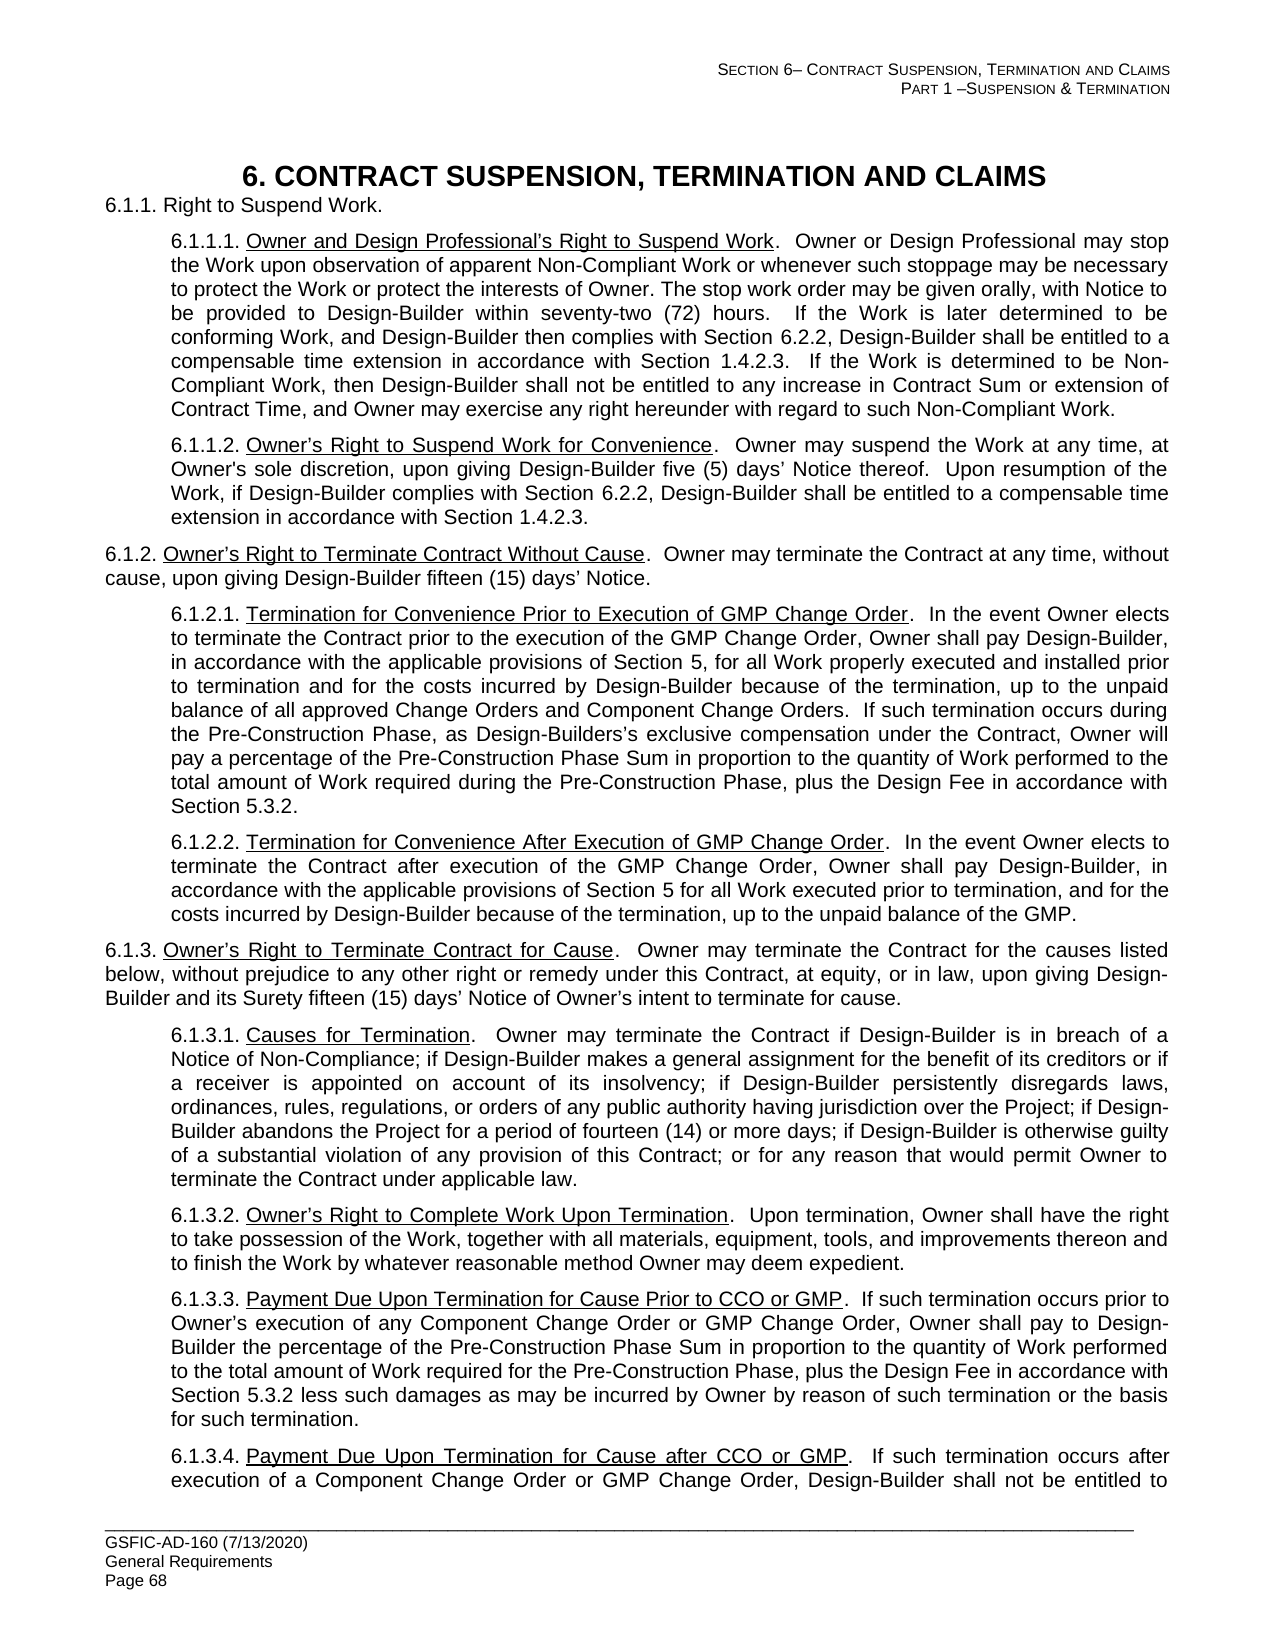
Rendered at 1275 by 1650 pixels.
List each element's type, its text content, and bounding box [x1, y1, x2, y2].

subtitle Owner’s Right to Suspend Work for Convenience. Owner may suspend the Work at any time, at Owner's sole discretion, upon giving Design-Builder five (5) days’ Notice thereof. Upon resumption of the Work, if Design-Builder complies with Section 6.2.2, Design-Builder shall be entitled to a compensable time extension in accordance with Section 1.4.2.3. [171, 433, 1170, 529]
subtitle Payment Due Upon Termination for Cause Prior to CCO or GMP. If such termination occurs prior to Owner’s execution of any Component Change Order or GMP Change Order, Owner shall pay to Design-Builder the percentage of the Pre-Construction Phase Sum in proportion to the quantity of Work performed to the total amount of Work required for the Pre-Construction Phase, plus the Design Fee in accordance with Section 5.3.2 less such damages as may be incurred by Owner by reason of such termination or the basis for such termination. [171, 1287, 1170, 1431]
subtitle Causes for Termination. Owner may terminate the Contract if Design-Builder is in breach of a Notice of Non-Compliance; if Design-Builder makes a general assignment for the benefit of its creditors or if a receiver is appointed on account of its insolvency; if Design-Builder persistently disregards laws, ordinances, rules, regulations, or orders of any public authority having jurisdiction over the Project; if Design-Builder abandons the Project for a period of fourteen (14) or more days; if Design-Builder is otherwise guilty of a substantial violation of any provision of this Contract; or for any reason that would permit Owner to terminate the Contract under applicable law. [171, 1023, 1170, 1190]
subtitle Owner’s Right to Terminate Contract for Cause. Owner may terminate the Contract for the causes listed below, without prejudice to any other right or remedy under this Contract, at equity, or in law, upon giving Design-Builder and its Surety fifteen (15) days’ Notice of Owner’s intent to terminate for cause. [105, 938, 1170, 1010]
subtitle Owner’s Right to Complete Work Upon Termination. Upon termination, Owner shall have the right to take possession of the Work, together with all materials, equipment, tools, and improvements thereon and to finish the Work by whatever reasonable method Owner may deem expedient. [171, 1203, 1170, 1275]
subtitle Owner and Design Professional’s Right to Suspend Work. Owner or Design Professional may stop the Work upon observation of apparent Non-Compliant Work or whenever such stoppage may be necessary to protect the Work or protect the interests of Owner. The stop work order may be given orally, with Notice to be provided to Design-Builder within seventy-two (72) hours. If the Work is later determined to be conforming Work, and Design-Builder then complies with Section 6.2.2, Design-Builder shall be entitled to a compensable time extension in accordance with Section 1.4.2.3. If the Work is determined to be Non-Compliant Work, then Design-Builder shall not be entitled to any increase in Contract Sum or extension of Contract Time, and Owner may exercise any right hereunder with regard to such Non-Compliant Work. [171, 229, 1170, 421]
subtitle Owner’s Right to Terminate Contract Without Cause. Owner may terminate the Contract at any time, without cause, upon giving Design-Builder fifteen (15) days’ Notice. [105, 541, 1170, 589]
subtitle CONTRACT SUSPENSION, TERMINATION AND CLAIMS [135, 159, 1170, 192]
subtitle Termination for Convenience Prior to Execution of GMP Change Order. In the event Owner elects to terminate the Contract prior to the execution of the GMP Change Order, Owner shall pay Design-Builder, in accordance with the applicable provisions of Section 5, for all Work properly executed and installed prior to termination and for the costs incurred by Design-Builder because of the termination, up to the unpaid balance of all approved Change Orders and Component Change Orders. If such termination occurs during the Pre-Construction Phase, as Design-Builders’s exclusive compensation under the Contract, Owner will pay a percentage of the Pre-Construction Phase Sum in proportion to the quantity of Work performed to the total amount of Work required during the Pre-Construction Phase, plus the Design Fee in accordance with Section 5.3.2. [171, 602, 1170, 817]
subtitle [171, 1443, 1170, 1491]
subtitle Termination for Convenience After Execution of GMP Change Order. In the event Owner elects to terminate the Contract after execution of the GMP Change Order, Owner shall pay Design-Builder, in accordance with the applicable provisions of Section 5 for all Work executed prior to termination, and for the costs incurred by Design-Builder because of the termination, up to the unpaid balance of the GMP. [171, 830, 1170, 926]
subtitle Right to Suspend Work. [105, 192, 1170, 216]
